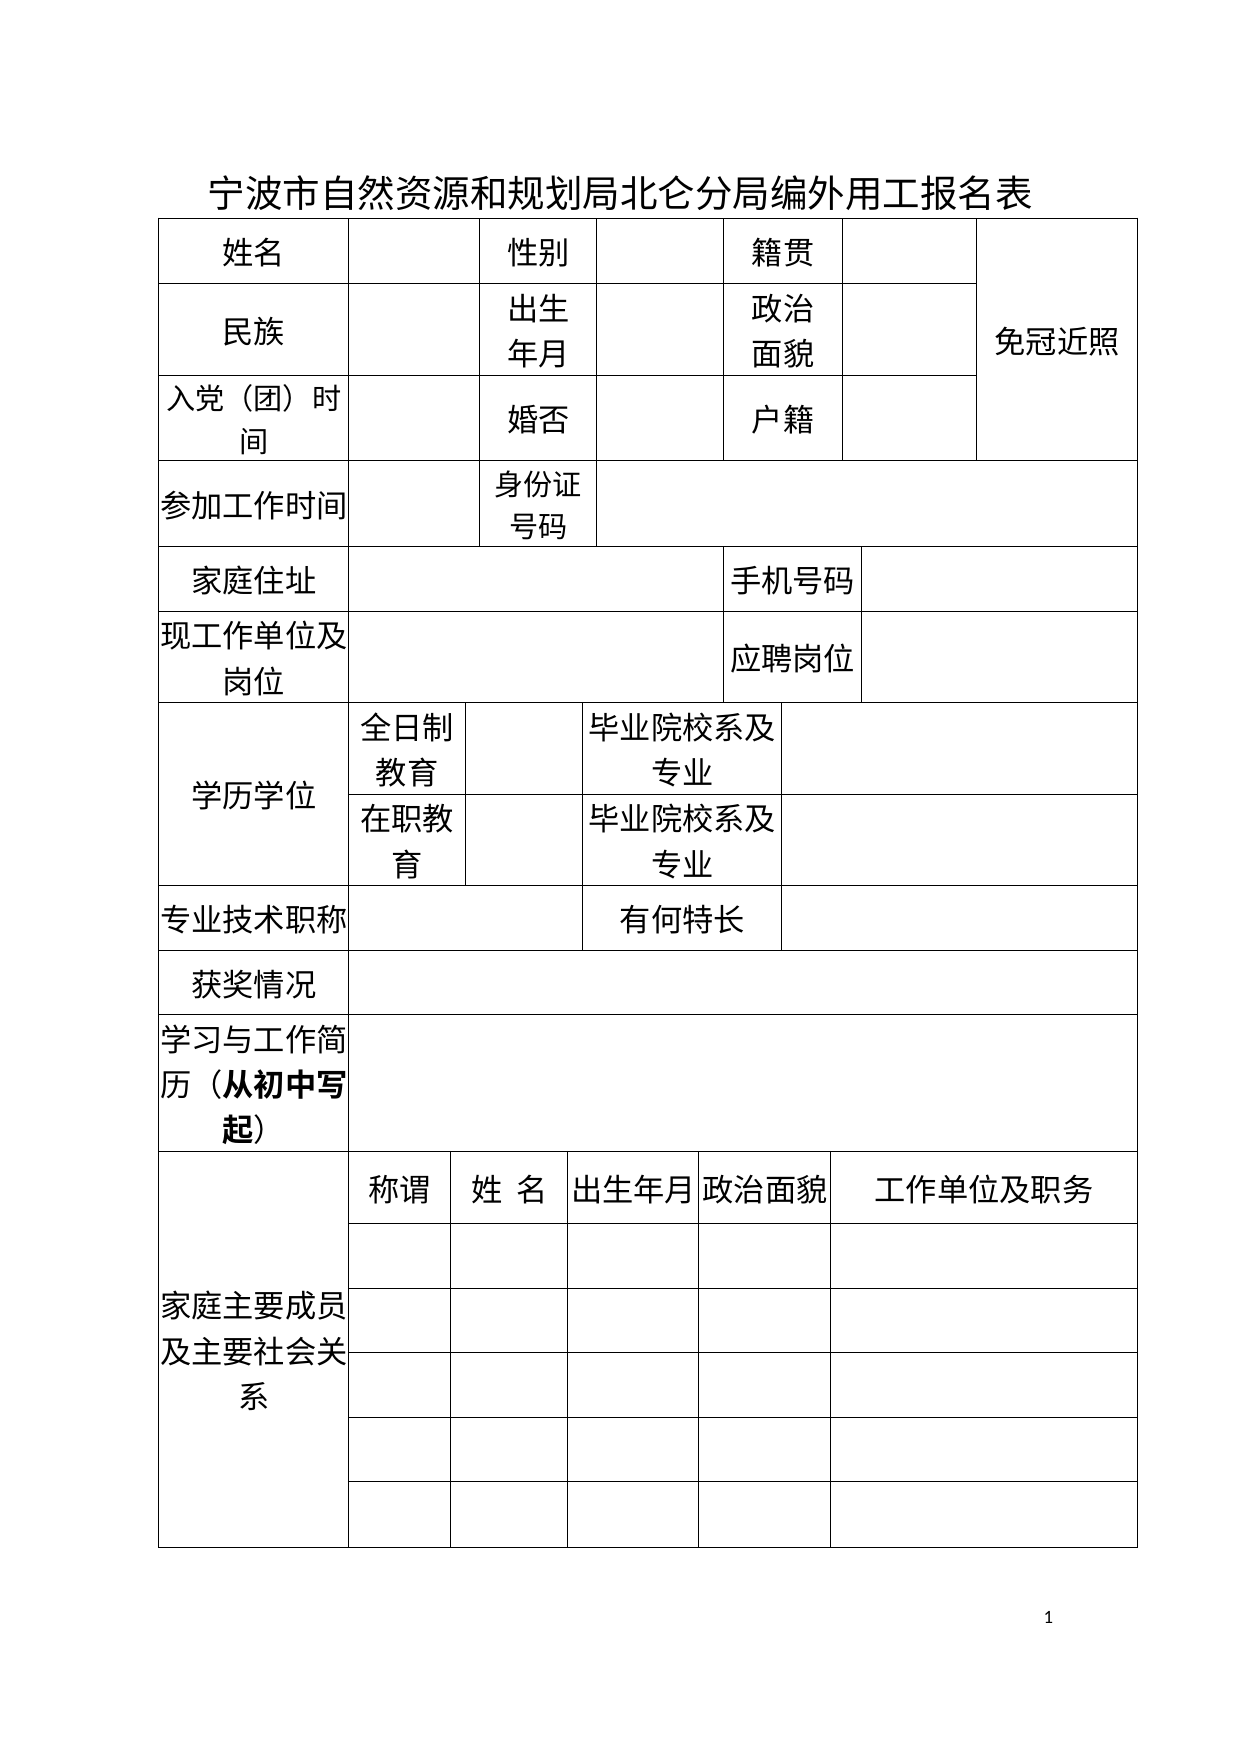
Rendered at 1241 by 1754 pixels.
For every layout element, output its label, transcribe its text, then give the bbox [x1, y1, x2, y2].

table_cell 姓 名 [451, 1152, 567, 1223]
table_cell 在职教育 [349, 795, 465, 885]
table_cell [831, 1482, 1137, 1547]
table_cell [782, 886, 1137, 949]
table_cell [862, 612, 1137, 702]
table_cell [349, 1015, 1137, 1151]
table_cell [568, 1289, 698, 1352]
table_cell [843, 376, 976, 460]
table_cell [349, 461, 479, 546]
table_cell 毕业院校系及专业 [583, 795, 781, 885]
table_cell [831, 1224, 1137, 1287]
table_cell [597, 284, 723, 375]
table_cell [782, 795, 1137, 885]
table_cell 婚否 [480, 376, 596, 460]
table_cell 政治面貌 [699, 1152, 830, 1223]
table_cell 身份证 号码 [480, 461, 596, 546]
table_cell [597, 376, 723, 460]
table_cell [349, 284, 479, 375]
table_cell [349, 1224, 450, 1287]
table_cell [349, 951, 1137, 1014]
table_cell 民族 [159, 284, 348, 375]
table_header [597, 219, 723, 283]
table_header [843, 219, 976, 283]
table_cell [831, 1418, 1137, 1481]
table_header 性别 [480, 219, 596, 283]
table_cell [568, 1418, 698, 1481]
table_cell [597, 461, 1137, 546]
table_cell 全日制教育 [349, 703, 465, 793]
table_cell [568, 1224, 698, 1287]
table_cell 学历学位 [159, 703, 348, 885]
table_cell [862, 547, 1137, 611]
table_cell 有何特长 [583, 886, 781, 949]
table_cell [699, 1353, 830, 1417]
table_cell 家庭主要成员及主要社会关系 [159, 1152, 348, 1547]
table_cell 家庭住址 [159, 547, 348, 611]
table_cell 获奖情况 [159, 951, 348, 1014]
table_cell [349, 886, 582, 949]
table_cell 专业技术职称 [159, 886, 348, 949]
table_cell [843, 284, 976, 375]
table_cell 户籍 [724, 376, 842, 460]
table_cell [782, 703, 1137, 793]
table_cell [349, 1353, 450, 1417]
table_cell [466, 795, 582, 885]
table_cell [349, 1482, 450, 1547]
table_cell [568, 1353, 698, 1417]
table_header [349, 219, 479, 283]
table_cell [349, 547, 723, 611]
table_cell 毕业院校系及专业 [583, 703, 781, 793]
table_cell 应聘岗位 [724, 612, 861, 702]
table_cell [699, 1224, 830, 1287]
table_cell [451, 1289, 567, 1352]
table_cell [831, 1289, 1137, 1352]
table_cell [349, 612, 723, 702]
table_cell 现工作单位及岗位 [159, 612, 348, 702]
table_cell 学习与工作简历（从初中写起） [159, 1015, 348, 1151]
table_cell [451, 1418, 567, 1481]
table_header 姓名 [159, 219, 348, 283]
table_cell 称谓 [349, 1152, 450, 1223]
table_cell [451, 1482, 567, 1547]
table_cell [699, 1482, 830, 1547]
table_cell [466, 703, 582, 793]
table_cell [568, 1482, 698, 1547]
table_cell [699, 1418, 830, 1481]
table_cell [349, 1418, 450, 1481]
table_cell 手机号码 [724, 547, 861, 611]
table_cell [349, 1289, 450, 1352]
table_header 籍贯 [724, 219, 842, 283]
table_cell [349, 376, 479, 460]
table_cell 出生年月 [568, 1152, 698, 1223]
table_header 免冠近照 [977, 219, 1137, 460]
table_cell [451, 1224, 567, 1287]
table_cell [831, 1353, 1137, 1417]
table_cell [451, 1353, 567, 1417]
table_cell 入党（团）时间 [159, 376, 348, 460]
table_cell 参加工作时间 [159, 461, 348, 546]
table_cell 出生 年月 [480, 284, 596, 375]
table_cell [699, 1289, 830, 1352]
text 宁波市自然资源和规划局北仑分局编外用工报名表 [187, 163, 1053, 218]
table_cell 工作单位及职务 [831, 1152, 1137, 1223]
table_cell 政治 面貌 [724, 284, 842, 375]
